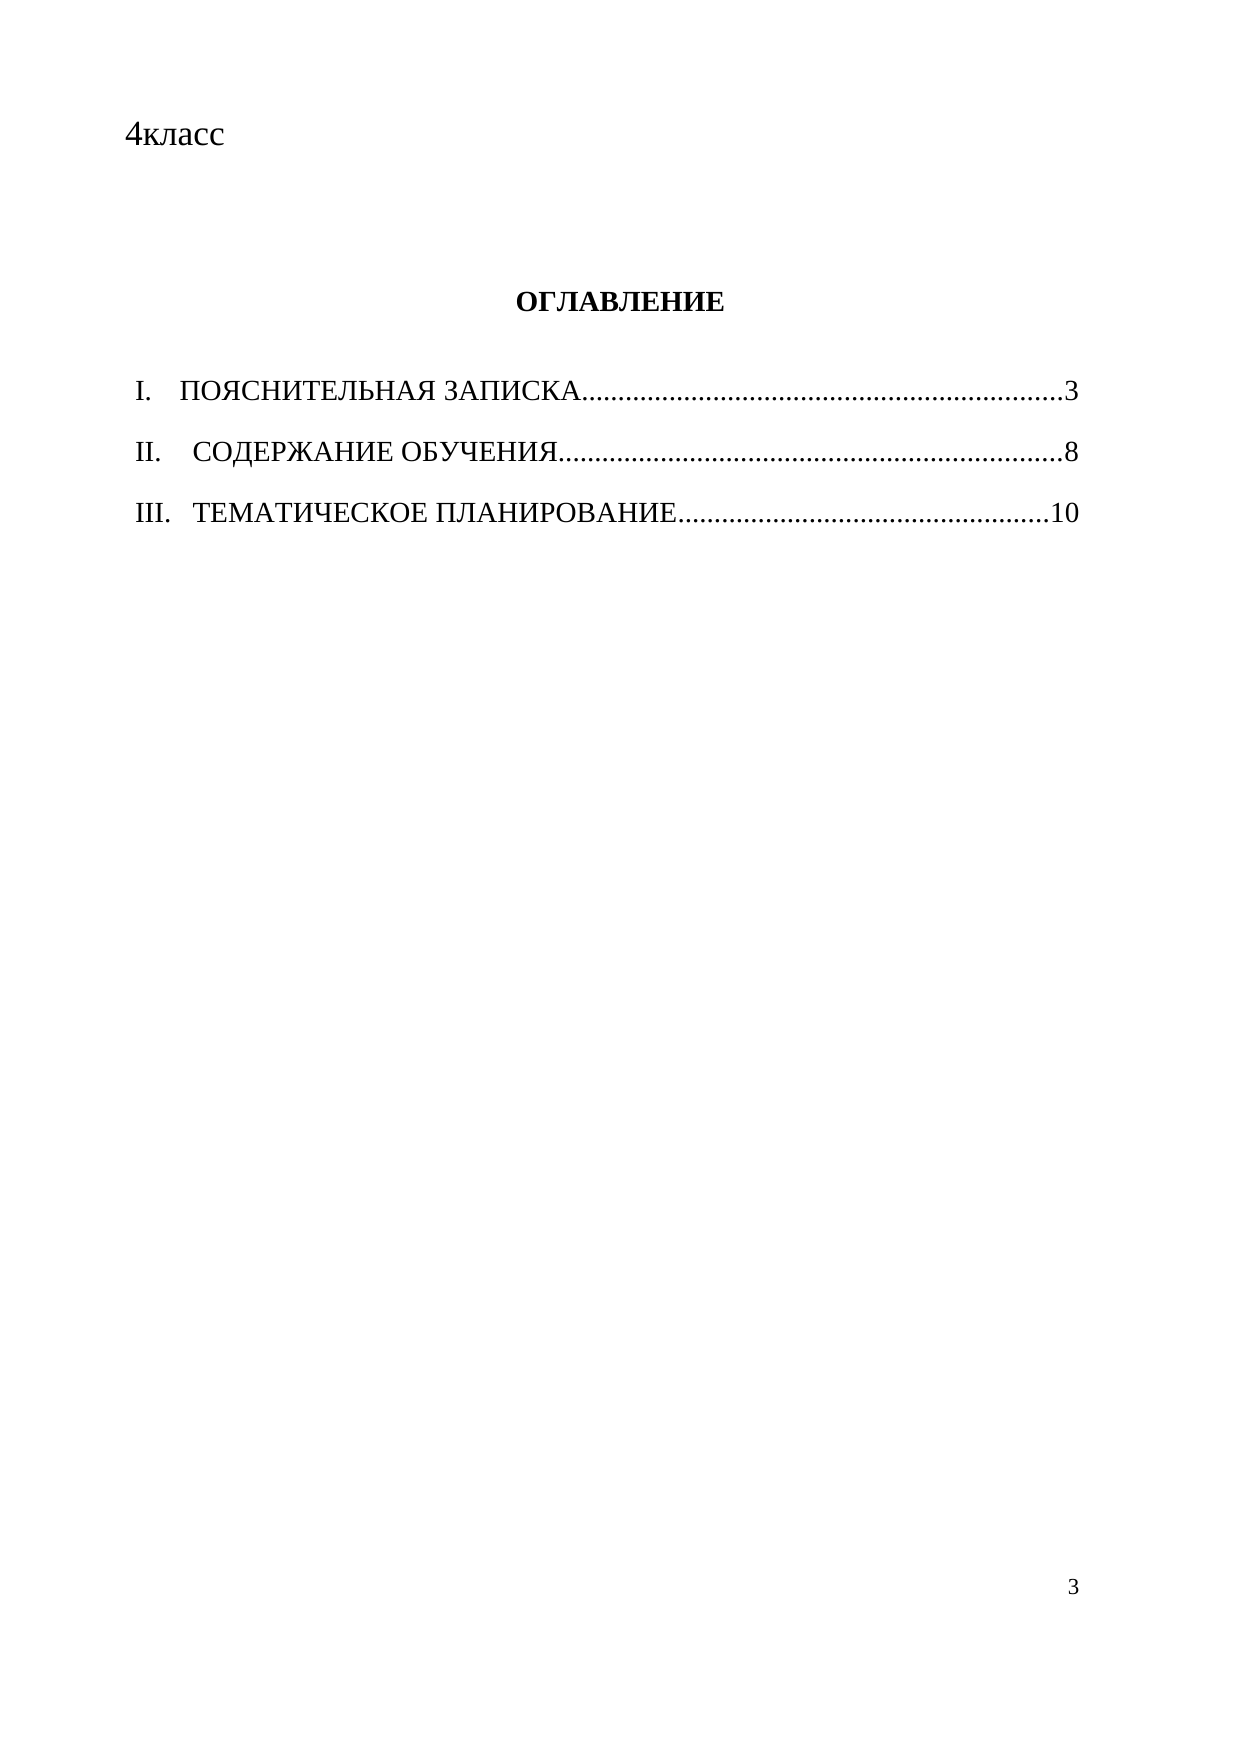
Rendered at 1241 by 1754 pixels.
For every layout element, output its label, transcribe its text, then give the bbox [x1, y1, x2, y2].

text 4класс [125, 112, 1105, 153]
text ОГЛАВЛЕНИЕ [166, 284, 1074, 317]
